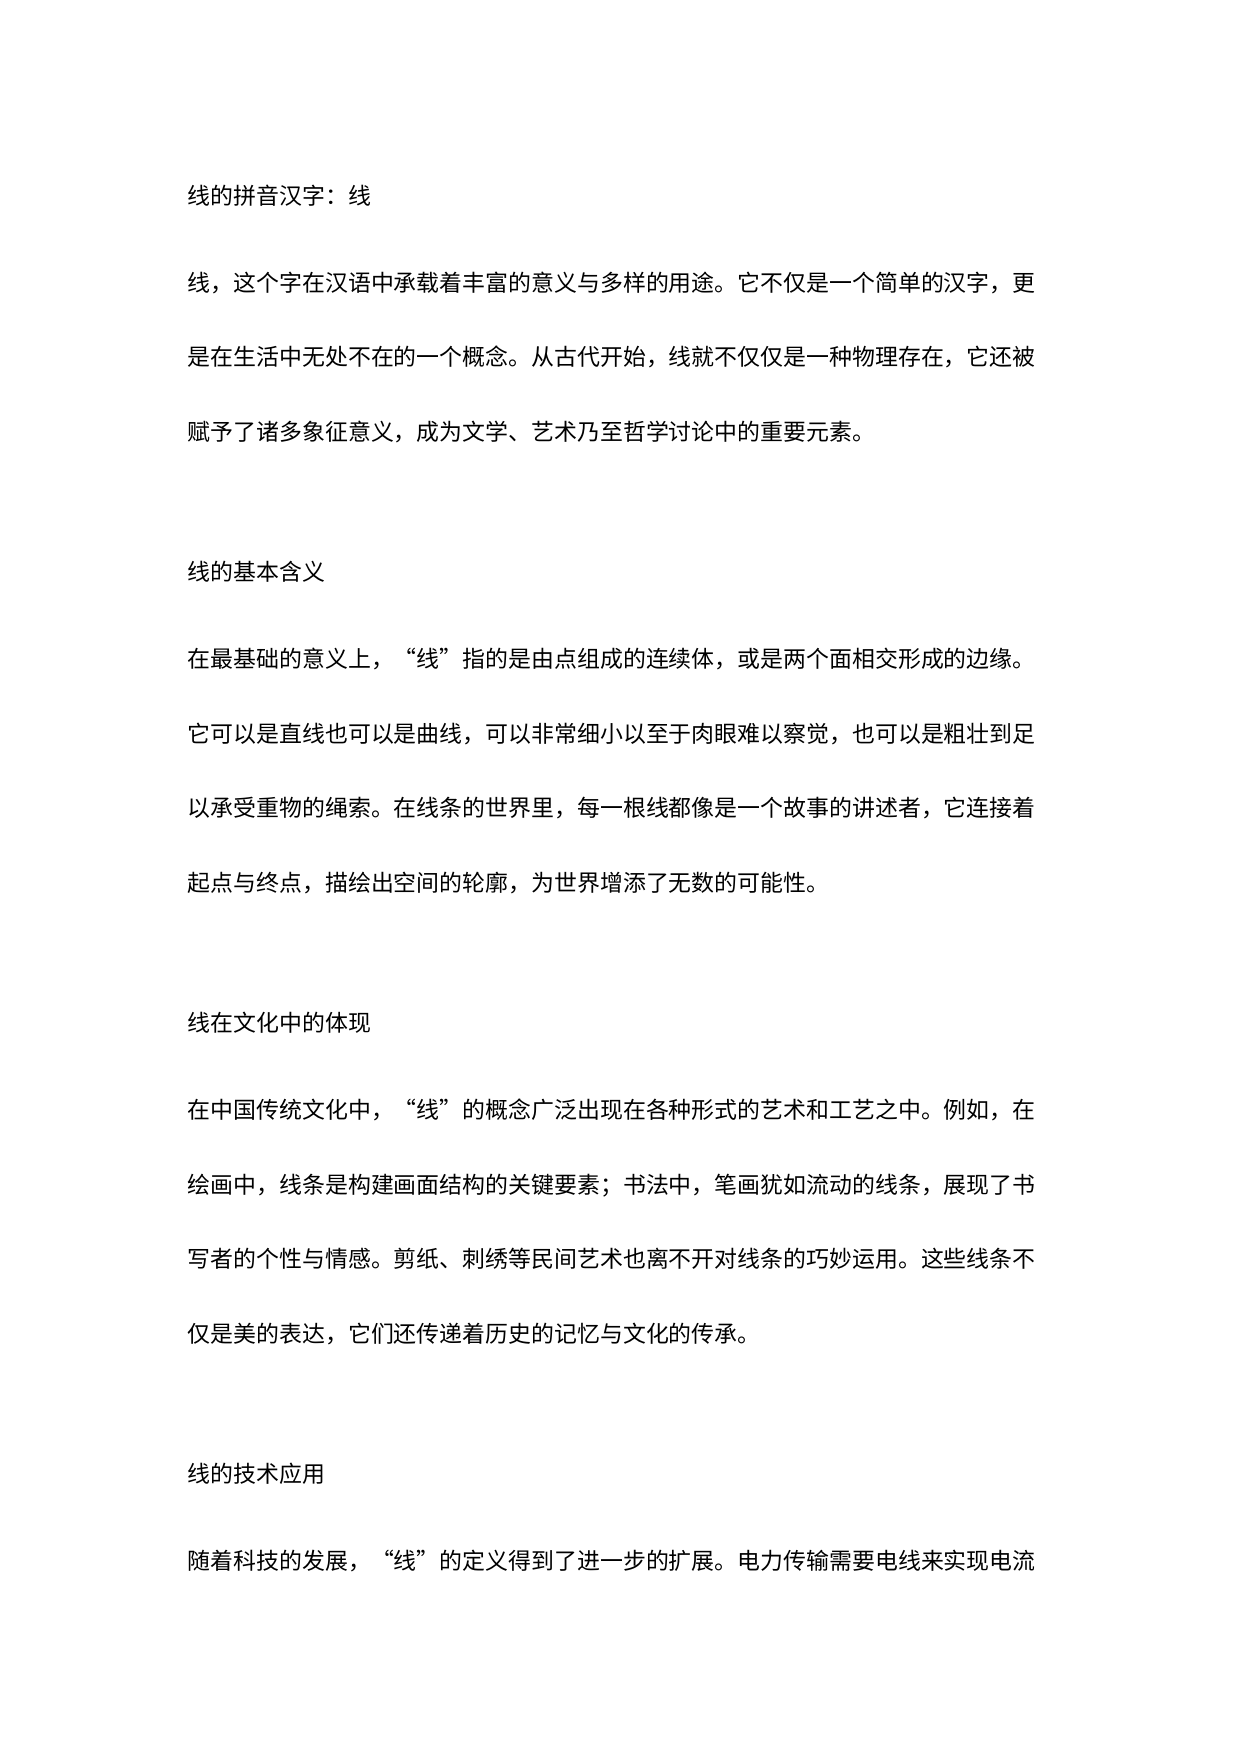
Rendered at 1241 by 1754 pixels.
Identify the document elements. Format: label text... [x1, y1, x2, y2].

text 线的拼音汉字：线 [187, 162, 1053, 227]
text 线，这个字在汉语中承载着丰富的意义与多样的用途。它不仅是一个简单的汉字，更是在生活中无处不在的一个概念。从古代开始，线就不仅仅是一种物理存在，它还被赋予了诸多象征意义，成为文学、艺术乃至哲学讨论中的重要元素。 [187, 248, 1053, 463]
text 在最基础的意义上，“线”指的是由点组成的连续体，或是两个面相交形成的边缘。它可以是直线也可以是曲线，可以非常细小以至于肉眼难以察觉，也可以是粗壮到足以承受重物的绳索。在线条的世界里，每一根线都像是一个故事的讲述者，它连接着起点与终点，描绘出空间的轮廓，为世界增添了无数的可能性。 [187, 625, 1053, 914]
text 线的技术应用 [187, 1440, 1053, 1505]
text 在中国传统文化中，“线”的概念广泛出现在各种形式的艺术和工艺之中。例如，在绘画中，线条是构建画面结构的关键要素；书法中，笔画犹如流动的线条，展现了书写者的个性与情感。剪纸、刺绣等民间艺术也离不开对线条的巧妙运用。这些线条不仅是美的表达，它们还传递着历史的记忆与文化的传承。 [187, 1076, 1053, 1365]
text 线的基本含义 [187, 538, 1053, 603]
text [187, 1527, 1053, 1592]
text 线在文化中的体现 [187, 989, 1053, 1054]
